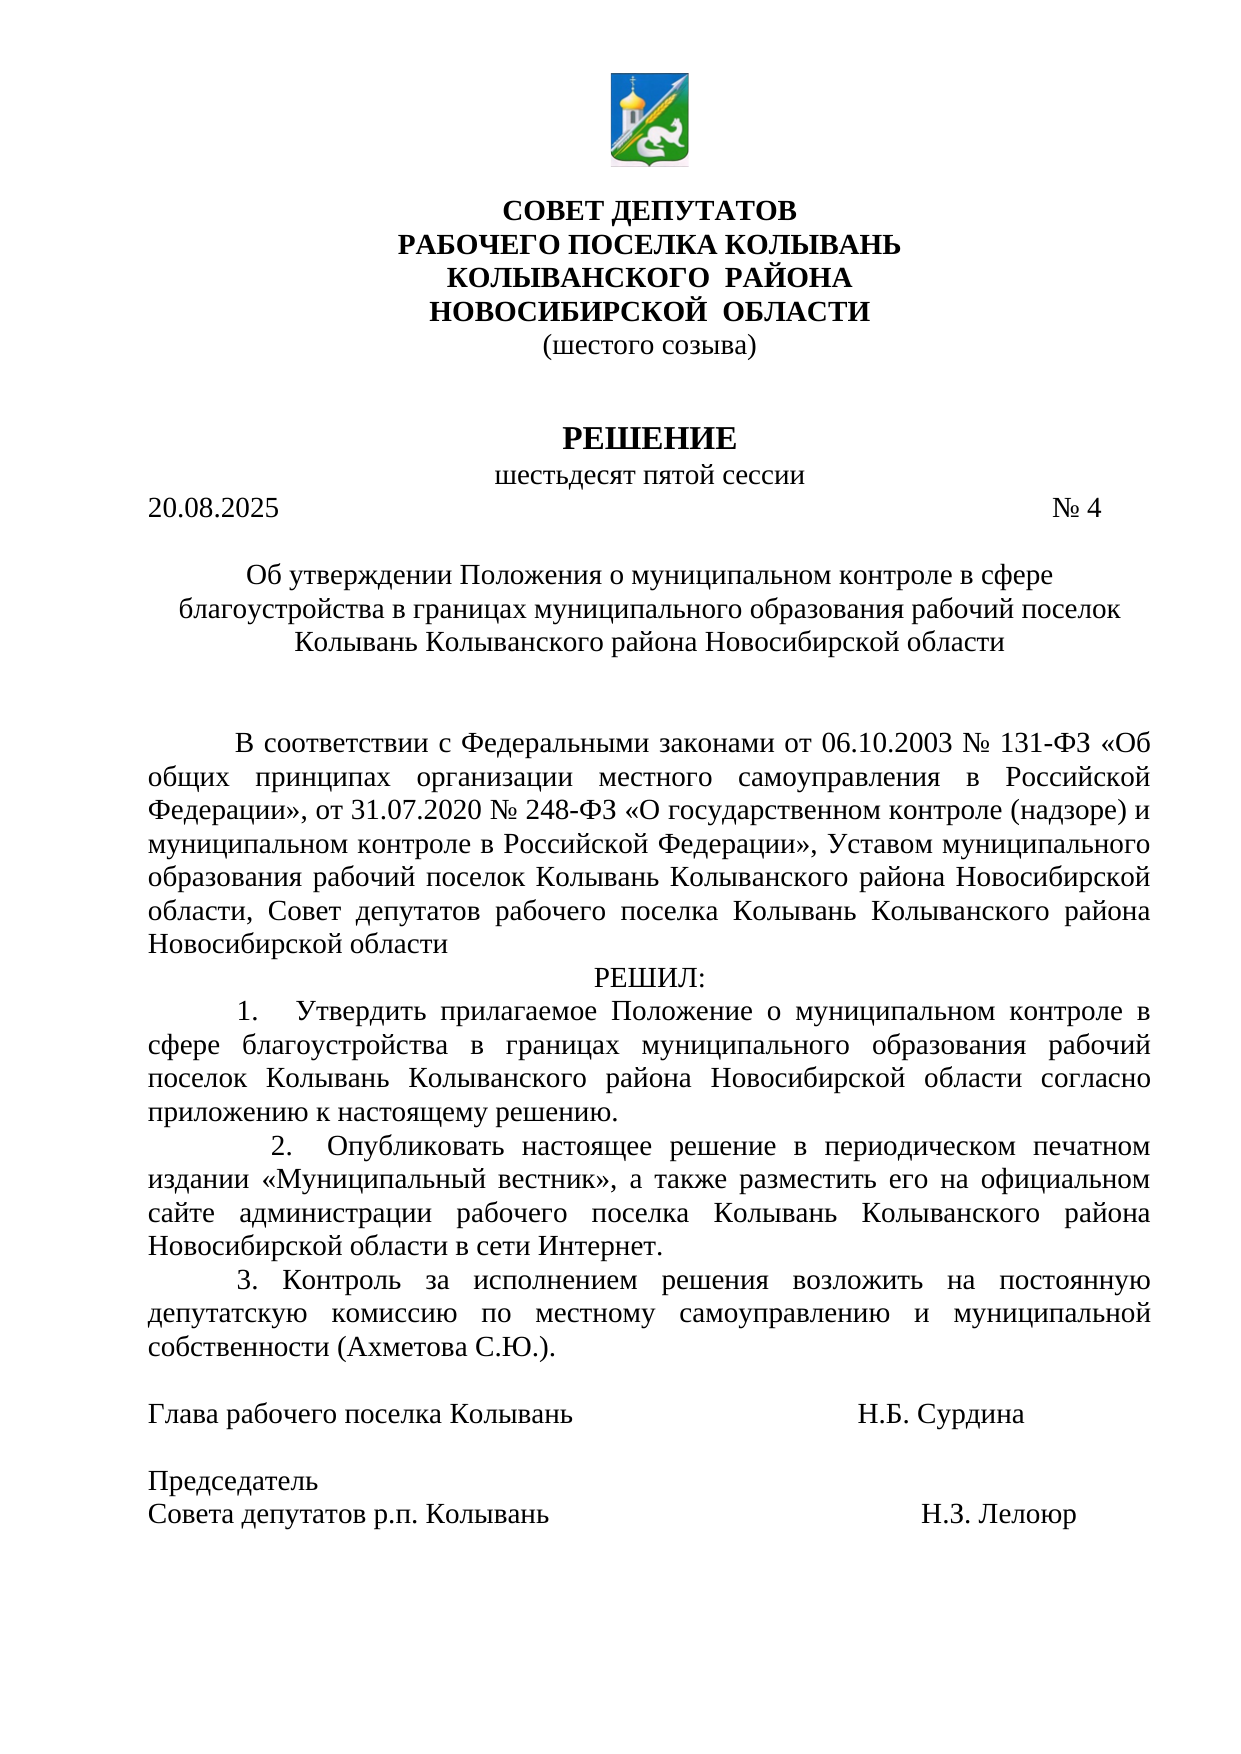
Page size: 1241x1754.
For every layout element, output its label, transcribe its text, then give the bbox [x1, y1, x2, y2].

text 20.08.2025 № 4 [148, 490, 1152, 524]
text РАБОЧЕГО ПОСЕЛКА КОЛЫВАНЬ [148, 227, 1152, 260]
text СОВЕТ ДЕПУТАТОВ [148, 193, 1152, 227]
text Об утверждении Положения о муниципальном контроле в сфере благоустройства в границах муниципального образования рабочий поселок Колывань Колыванского района Новосибирской области [148, 557, 1152, 658]
text (шестого созыва) [148, 327, 1152, 361]
text Председатель [148, 1463, 1152, 1497]
text РЕШИЛ: [148, 960, 1152, 993]
text шестьдесят пятой сессии [148, 457, 1152, 490]
picture [610, 73, 689, 167]
text В соответствии с Федеральными законами от 06.10.2003 № 131-ФЗ «Об общих принципах организации местного самоуправления в Российской Федерации», от 31.07.2020 № 248-ФЗ «О государственном контроле (надзоре) и муниципальном контроле в Российской Федерации», Уставом муниципального образования рабочий поселок Колывань Колыванского района Новосибирской области, Совет депутатов рабочего поселка Колывань Колыванского района Новосибирской области [148, 725, 1152, 960]
list Утвердить прилагаемое Положение о муниципальном контроле в сфере благоустройства в границах муниципального образования рабочий поселок Колывань Колыванского района Новосибирской области согласно приложению к настоящему решению. [148, 993, 1152, 1128]
text 2. Опубликовать настоящее решение в периодическом печатном издании «Муниципальный вестник», а также разместить его на официальном сайте администрации рабочего поселка Колывань Колыванского района Новосибирской области в сети Интернет. [148, 1128, 1152, 1262]
text Совета депутатов р.п. Колывань Н.З. Лелоюр [148, 1497, 1152, 1530]
text НОВОСИБИРСКОЙ ОБЛАСТИ [148, 294, 1152, 327]
text РЕШЕНИЕ [148, 418, 1152, 457]
text КОЛЫВАНСКОГО РАЙОНА [148, 260, 1152, 294]
text 3. Контроль за исполнением решения возложить на постоянную депутатскую комиссию по местному самоуправлению и муниципальной собственности (Ахметова С.Ю.). [148, 1262, 1152, 1362]
text Глава рабочего поселка Колывань Н.Б. Сурдина [148, 1396, 1152, 1429]
